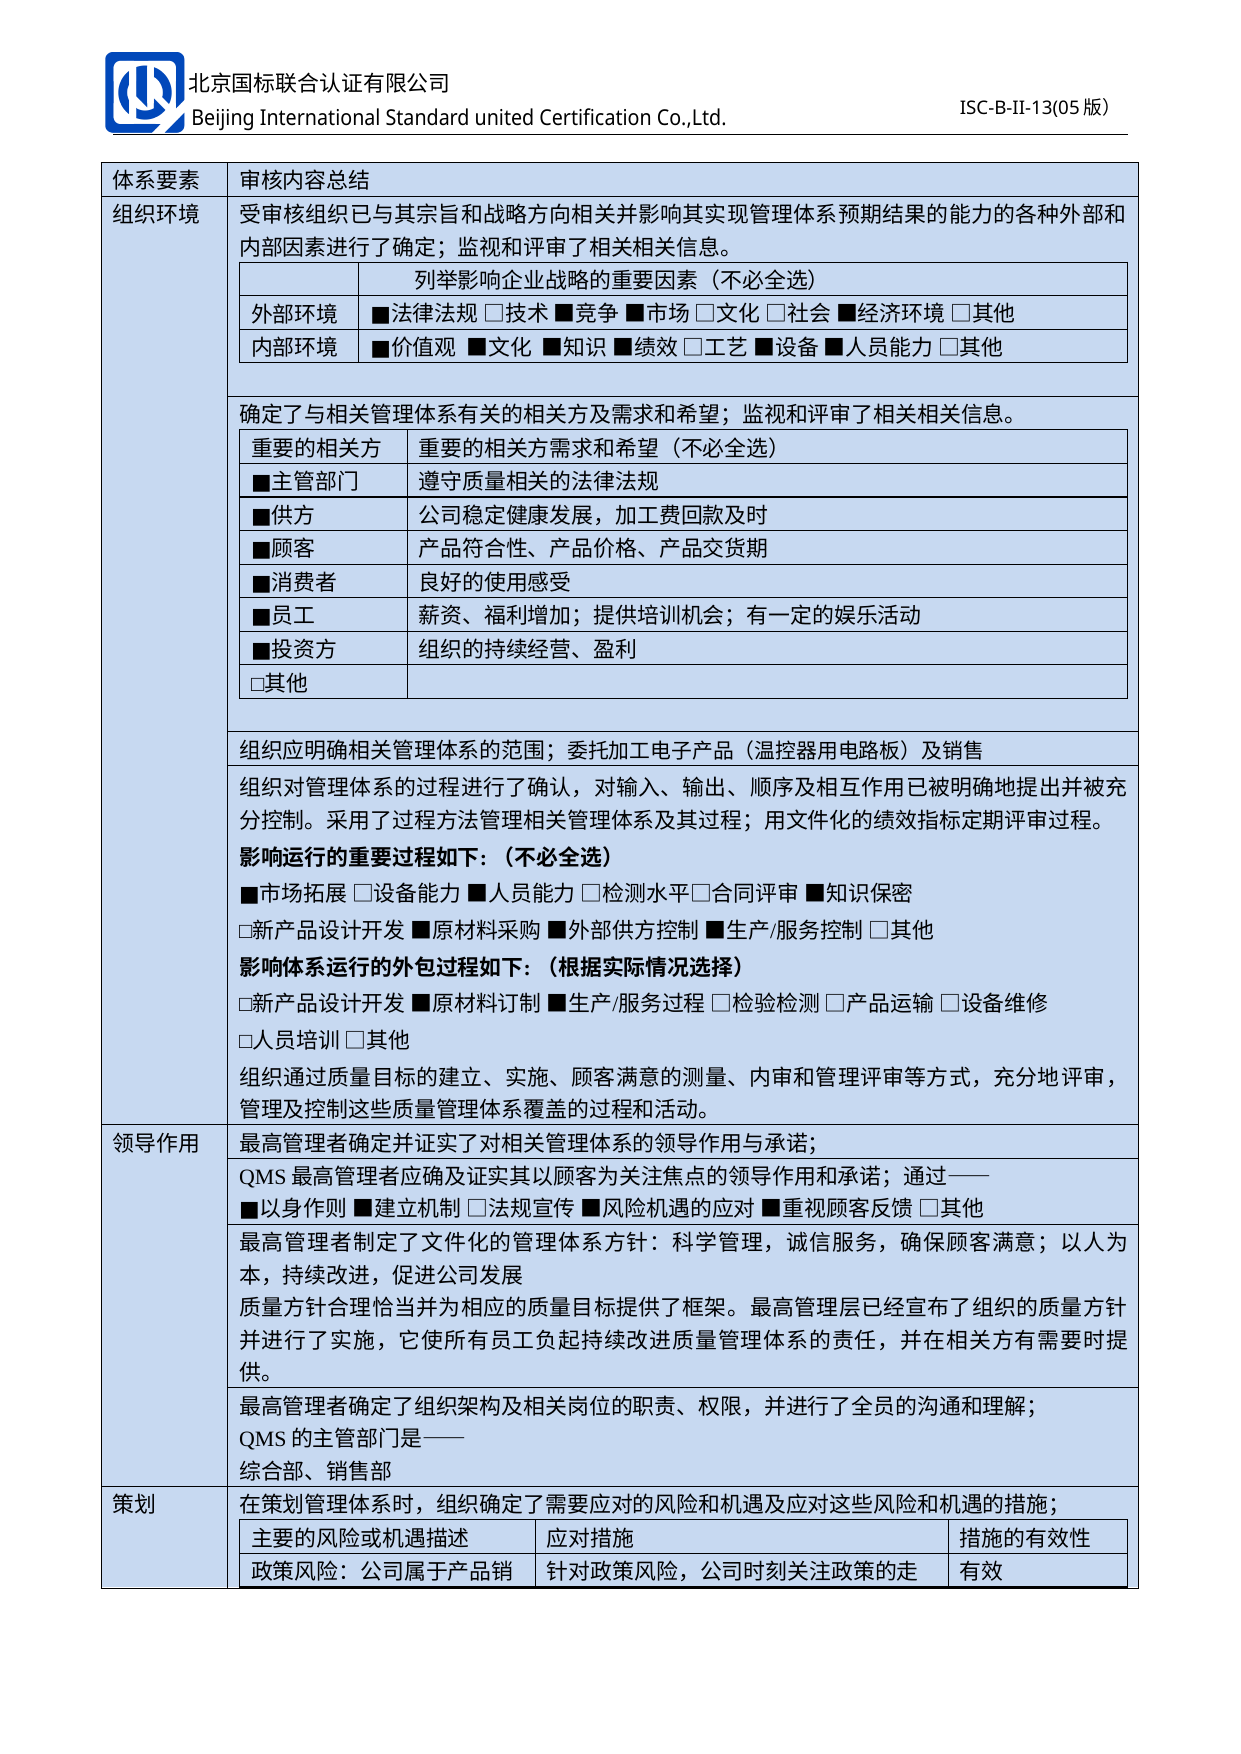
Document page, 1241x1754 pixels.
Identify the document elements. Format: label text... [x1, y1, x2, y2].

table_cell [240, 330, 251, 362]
table_cell 确定了与相关管理体系有关的相关方及需求和希望；监视和评审了相关相关信息。 [240, 531, 407, 564]
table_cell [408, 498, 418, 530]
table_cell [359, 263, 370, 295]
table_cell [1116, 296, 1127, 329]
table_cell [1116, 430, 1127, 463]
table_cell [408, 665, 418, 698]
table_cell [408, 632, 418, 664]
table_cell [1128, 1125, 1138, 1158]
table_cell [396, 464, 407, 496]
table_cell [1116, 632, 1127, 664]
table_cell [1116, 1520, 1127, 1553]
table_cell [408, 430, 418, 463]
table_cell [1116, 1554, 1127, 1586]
table_cell 策划 [102, 1487, 227, 1587]
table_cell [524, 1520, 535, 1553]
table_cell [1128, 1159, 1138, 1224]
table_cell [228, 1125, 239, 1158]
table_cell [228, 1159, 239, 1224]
picture [105, 52, 185, 133]
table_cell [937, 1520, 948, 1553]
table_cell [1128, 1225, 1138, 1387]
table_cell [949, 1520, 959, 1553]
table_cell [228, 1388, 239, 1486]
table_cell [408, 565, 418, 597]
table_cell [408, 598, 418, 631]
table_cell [228, 1487, 239, 1587]
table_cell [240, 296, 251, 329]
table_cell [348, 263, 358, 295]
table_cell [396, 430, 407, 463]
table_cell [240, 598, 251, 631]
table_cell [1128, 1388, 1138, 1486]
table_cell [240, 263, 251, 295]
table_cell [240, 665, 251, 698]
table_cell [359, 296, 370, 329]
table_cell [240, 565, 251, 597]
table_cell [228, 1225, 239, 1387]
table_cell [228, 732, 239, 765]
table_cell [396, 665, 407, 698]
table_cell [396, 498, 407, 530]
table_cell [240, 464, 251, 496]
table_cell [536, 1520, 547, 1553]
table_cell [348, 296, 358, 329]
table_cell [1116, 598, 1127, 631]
table_cell 组织对管理体系的过程进行了确认，对输入、输出、顺序及相互作用已被明确地提出并被充分控制。采用了过程方法管理相关管理体系及其过程；用文件化的绩效指标定期评审过程。 影响运行的重要过程如下: （不必全选） ■市场拓展 □设备能力 ■人员能力 □检测水平□合同评审 ■知识保密 □新产品设计开发 ■原材料采购 ■外部供方控制 ■生产/服务控制 □其他 影响体系运行的外包过程如下: （根据实际情况选择） □新产品设计开发 ■原材料订制 ■生产/服务过程 □检验检测 □产品运输 □设备维修 □人员培训 □其他 组织通过质量目标的建立、实施、顾客满意的测量、内审和管理评审等方式，充分地评审，管理及控制这些质量管理体系覆盖的过程和活动。 [228, 766, 1138, 1124]
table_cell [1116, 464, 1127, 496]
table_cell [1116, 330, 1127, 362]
table_cell 组织环境 [102, 197, 227, 1124]
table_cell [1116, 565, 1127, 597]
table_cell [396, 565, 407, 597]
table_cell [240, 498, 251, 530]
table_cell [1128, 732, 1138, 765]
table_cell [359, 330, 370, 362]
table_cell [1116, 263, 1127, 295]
table_cell 确定了与相关管理体系有关的相关方及需求和希望；监视和评审了相关相关信息。 [408, 531, 1127, 564]
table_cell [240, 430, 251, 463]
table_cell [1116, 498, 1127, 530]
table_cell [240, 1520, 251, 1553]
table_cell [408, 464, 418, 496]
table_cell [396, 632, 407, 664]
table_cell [240, 1554, 535, 1586]
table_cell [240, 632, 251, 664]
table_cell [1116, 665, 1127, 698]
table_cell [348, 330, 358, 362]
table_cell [1128, 1487, 1138, 1587]
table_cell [536, 1554, 948, 1586]
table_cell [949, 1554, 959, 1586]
table_cell 领导作用 [102, 1125, 227, 1486]
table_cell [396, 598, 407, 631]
